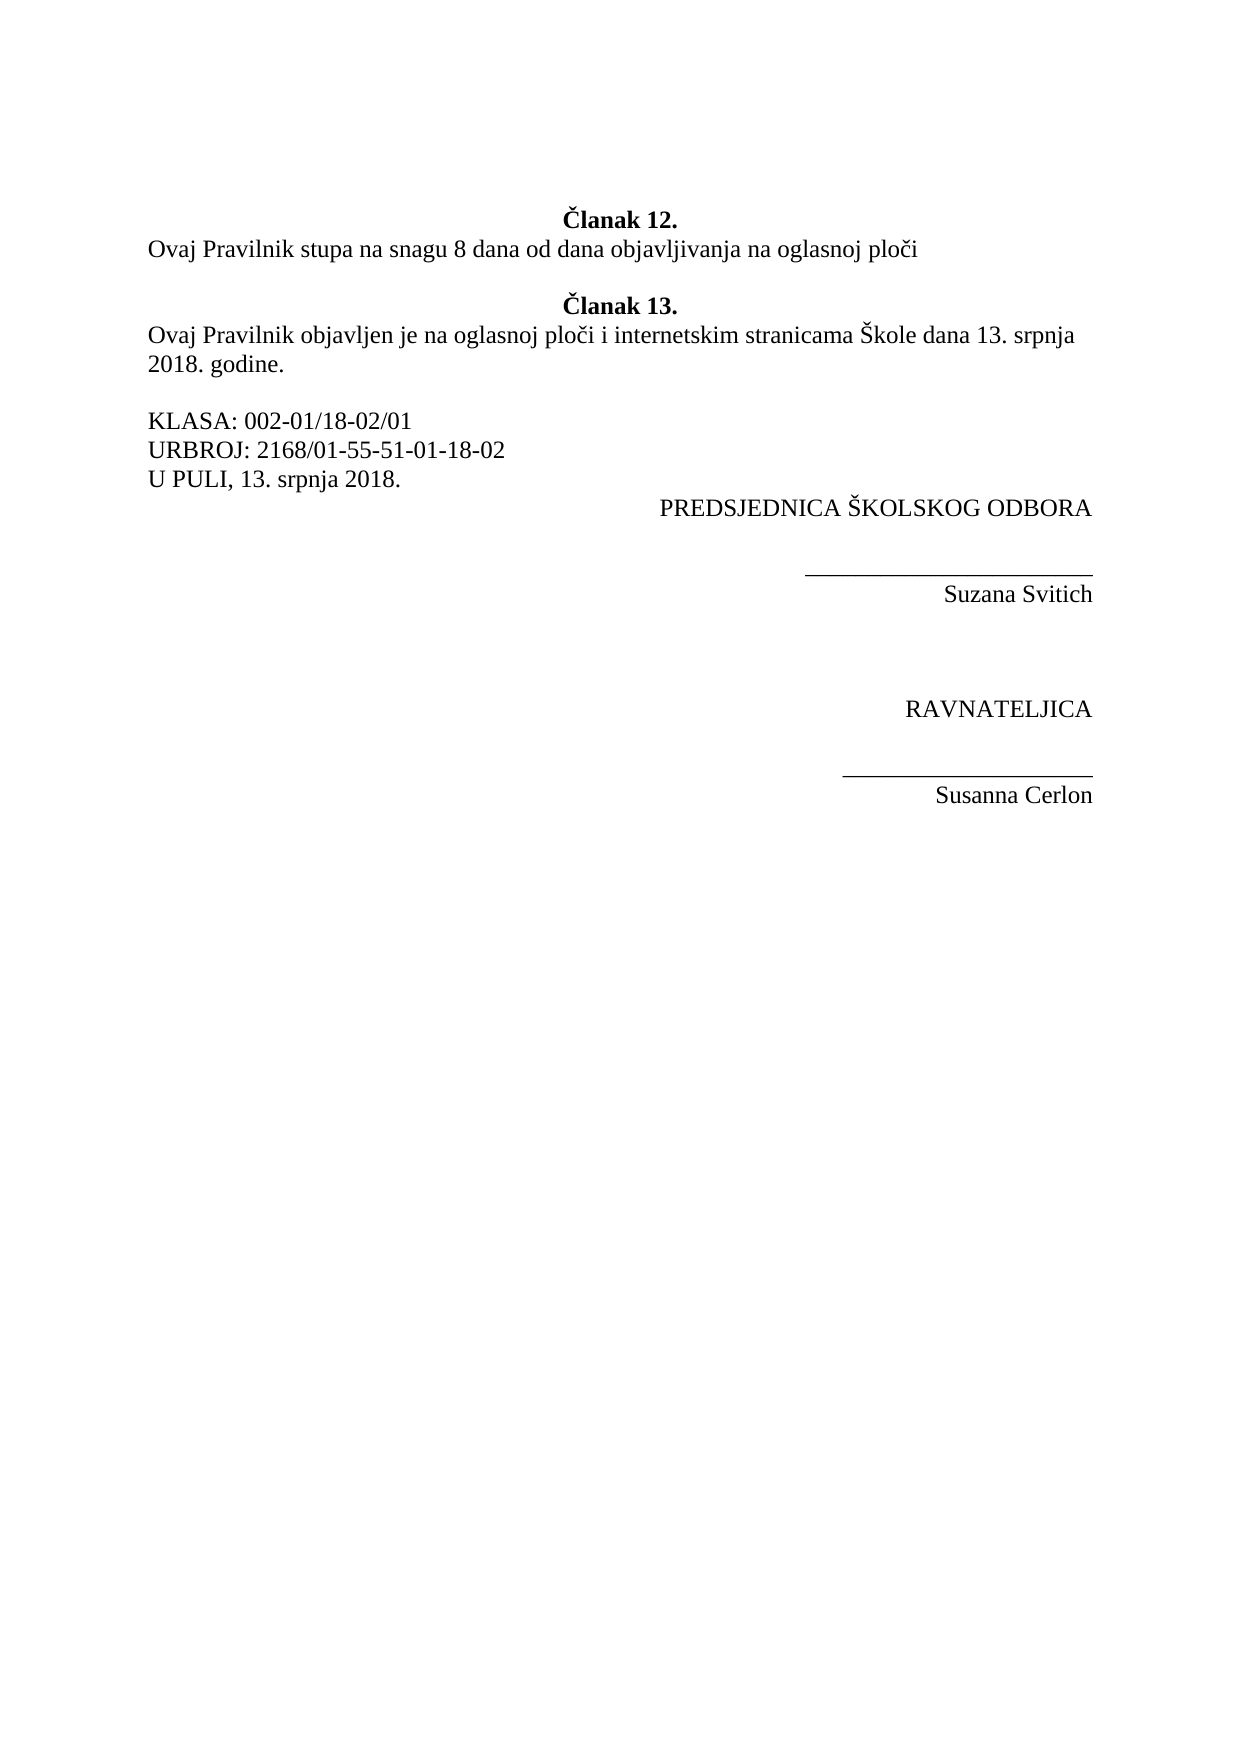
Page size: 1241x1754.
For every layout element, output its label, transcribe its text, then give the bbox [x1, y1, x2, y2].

text _______________________ [148, 550, 1093, 579]
text PREDSJEDNICA ŠKOLSKOG ODBORA [148, 493, 1093, 521]
text KLASA: 002-01/18-02/01 [148, 406, 1093, 435]
text URBROJ: 2168/01-55-51-01-18-02 [148, 435, 1093, 464]
text U PULI, 13. srpnja 2018. [148, 464, 1093, 493]
text ____________________ [148, 751, 1093, 780]
text Ovaj Pravilnik objavljen je na oglasnoj ploči i internetskim stranicama Škole dana 13. srpnja 2018. godine. [148, 320, 1093, 378]
text Ovaj Pravilnik stupa na snagu 8 dana od dana objavljivanja na oglasnoj ploči [148, 234, 1093, 263]
text Članak 12. [148, 205, 1093, 234]
text Susanna Cerlon [148, 780, 1093, 809]
text Suzana Svitich [148, 579, 1093, 608]
text RAVNATELJICA [148, 694, 1093, 723]
text Članak 13. [148, 291, 1093, 320]
